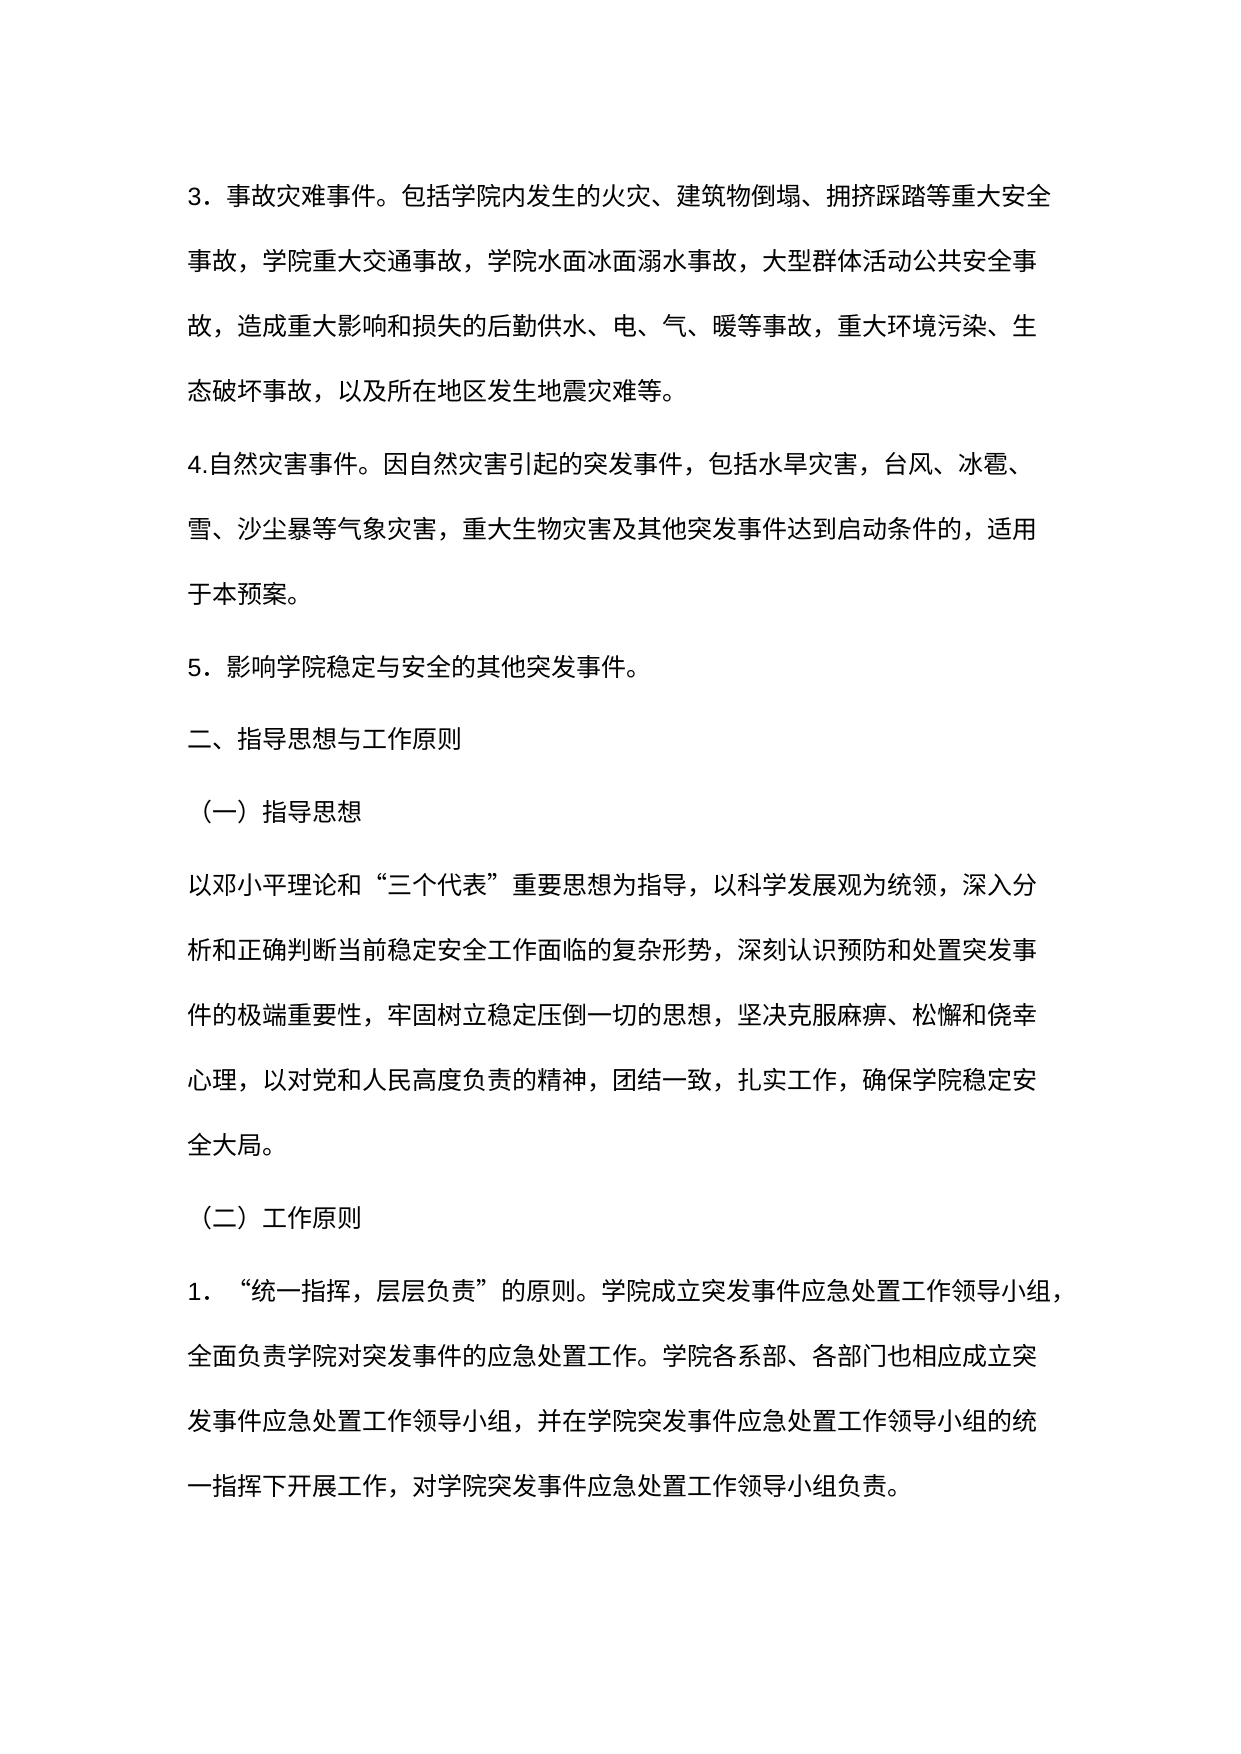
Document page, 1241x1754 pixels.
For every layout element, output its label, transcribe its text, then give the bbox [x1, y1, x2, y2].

text 二、指导思想与工作原则 [187, 705, 1053, 770]
text （二）工作原则 [187, 1184, 1053, 1249]
text 1．“统一指挥，层层负责”的原则。学院成立突发事件应急处置工作领导小组，全面负责学院对突发事件的应急处置工作。学院各系部、各部门也相应成立突发事件应急处置工作领导小组，并在学院突发事件应急处置工作领导小组的统一指挥下开展工作，对学院突发事件应急处置工作领导小组负责。 [187, 1257, 1053, 1517]
text 3．事故灾难事件。包括学院内发生的火灾、建筑物倒塌、拥挤踩踏等重大安全事故，学院重大交通事故，学院水面冰面溺水事故，大型群体活动公共安全事故，造成重大影响和损失的后勤供水、电、气、暖等事故，重大环境污染、生态破坏事故，以及所在地区发生地震灾难等。 [187, 162, 1053, 422]
text 5．影响学院稳定与安全的其他突发事件。 [187, 633, 1053, 698]
text 4.自然灾害事件。因自然灾害引起的突发事件，包括水旱灾害，台风、冰雹、雪、沙尘暴等气象灾害，重大生物灾害及其他突发事件达到启动条件的，适用于本预案。 [187, 430, 1053, 625]
text （一）指导思想 [187, 778, 1053, 843]
text 以邓小平理论和“三个代表”重要思想为指导，以科学发展观为统领，深入分析和正确判断当前稳定安全工作面临的复杂形势，深刻认识预防和处置突发事件的极端重要性，牢固树立稳定压倒一切的思想，坚决克服麻痹、松懈和侥幸心理，以对党和人民高度负责的精神，团结一致，扎实工作，确保学院稳定安全大局。 [187, 851, 1053, 1176]
